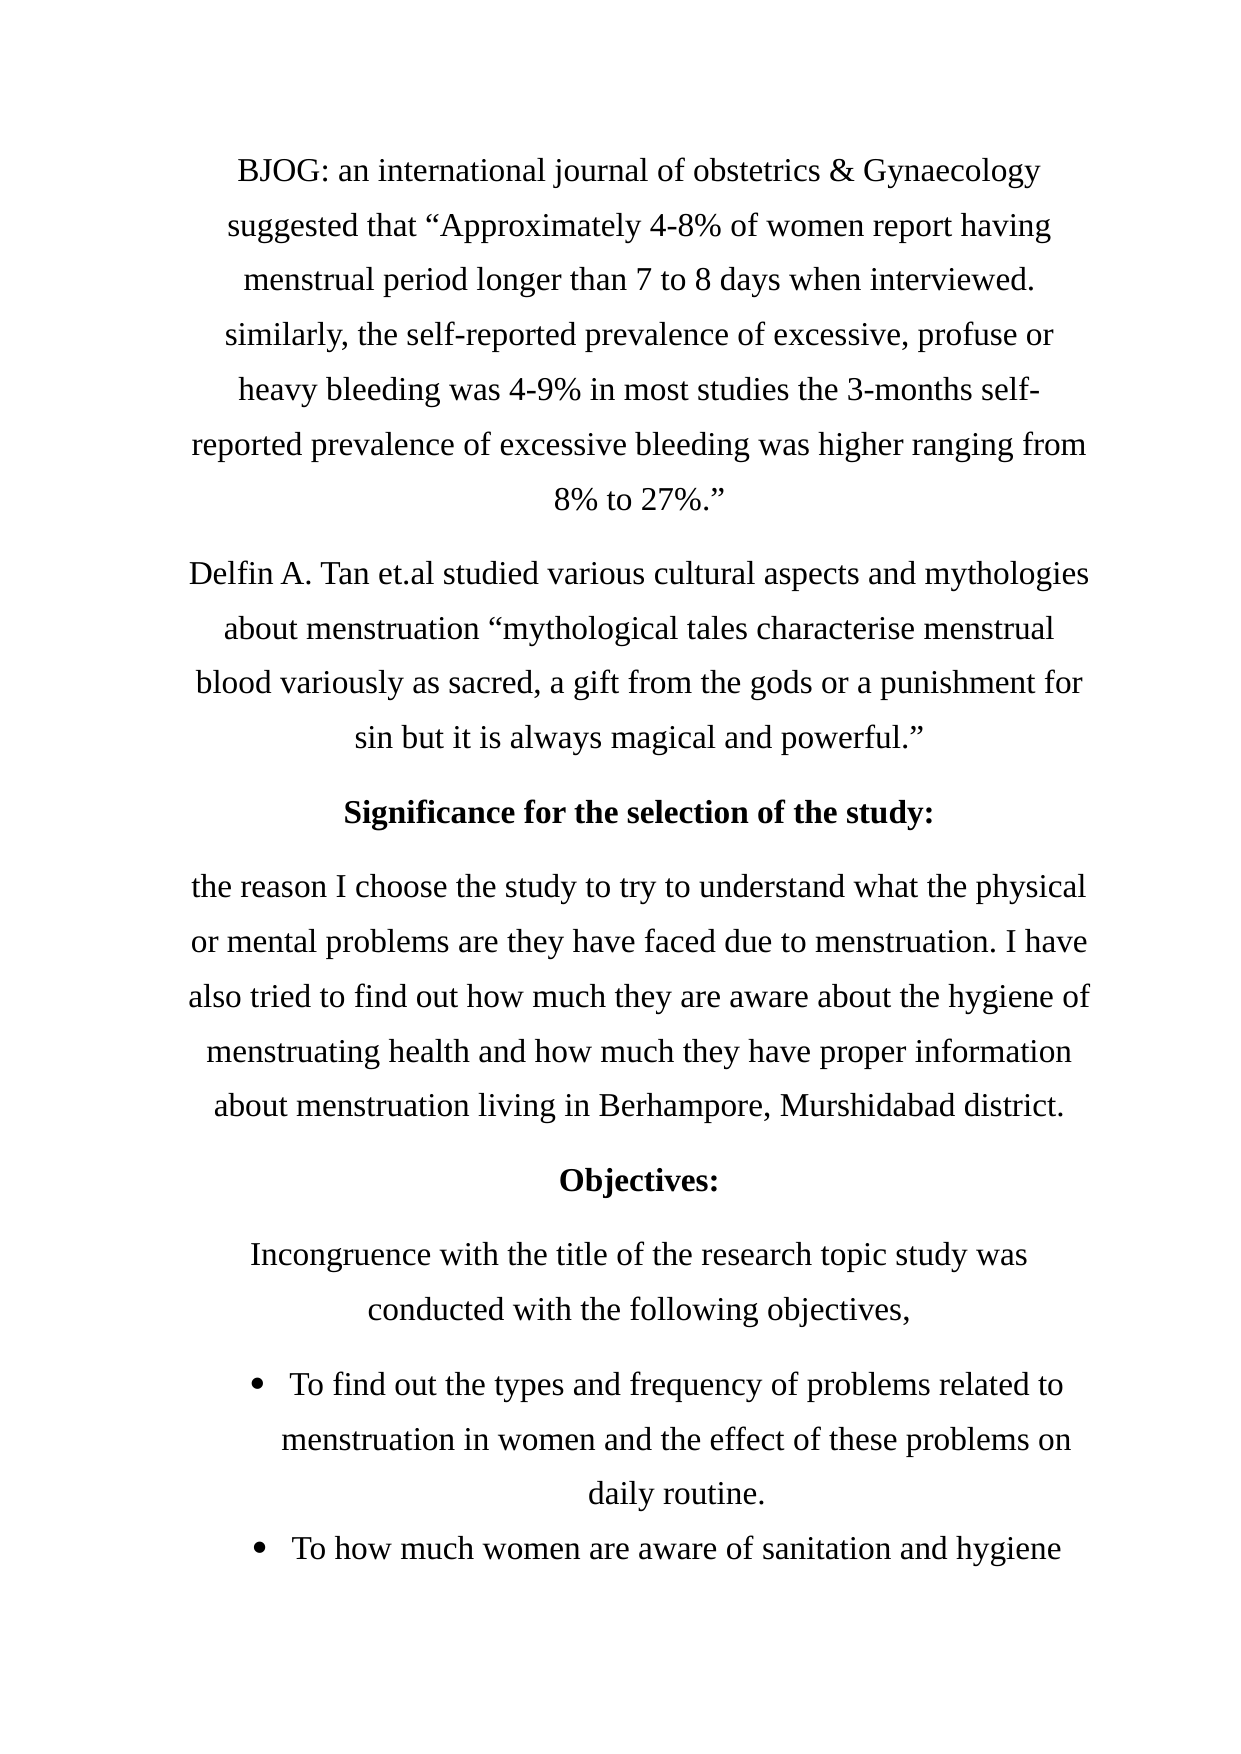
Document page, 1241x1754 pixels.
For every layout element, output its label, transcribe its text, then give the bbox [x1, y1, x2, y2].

text Incongruence with the title of the research topic study was conducted with the following objectives, [187, 1235, 1091, 1328]
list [225, 1528, 1091, 1567]
list To find out the types and frequency of problems related to menstruation in women and the effect of these problems on daily routine. [225, 1364, 1091, 1512]
text BJOG: an international journal of obstetrics & Gynaecology suggested that “Approximately 4-8% of women report having menstrual period longer than 7 to 8 days when interviewed. similarly, the self-reported prevalence of excessive, profuse or heavy bleeding was 4-9% in most studies the 3-months self-reported prevalence of excessive bleeding was higher ranging from 8% to 27%.” [187, 150, 1091, 517]
text Delfin A. Tan et.al studied various cultural aspects and mythologies about menstruation “mythological tales characterise menstrual blood variously as sacred, a gift from the gods or a punishment for sin but it is always magical and powerful.” [187, 553, 1091, 756]
text Significance for the selection of the study: [187, 792, 1091, 830]
text Objectives: [187, 1160, 1091, 1198]
text the reason I choose the study to try to understand what the physical or mental problems are they have faced due to menstruation. I have also tried to find out how much they are aware about the hygiene of menstruating health and how much they have proper information about menstruation living in Berhampore, Murshidabad district. [187, 867, 1091, 1124]
